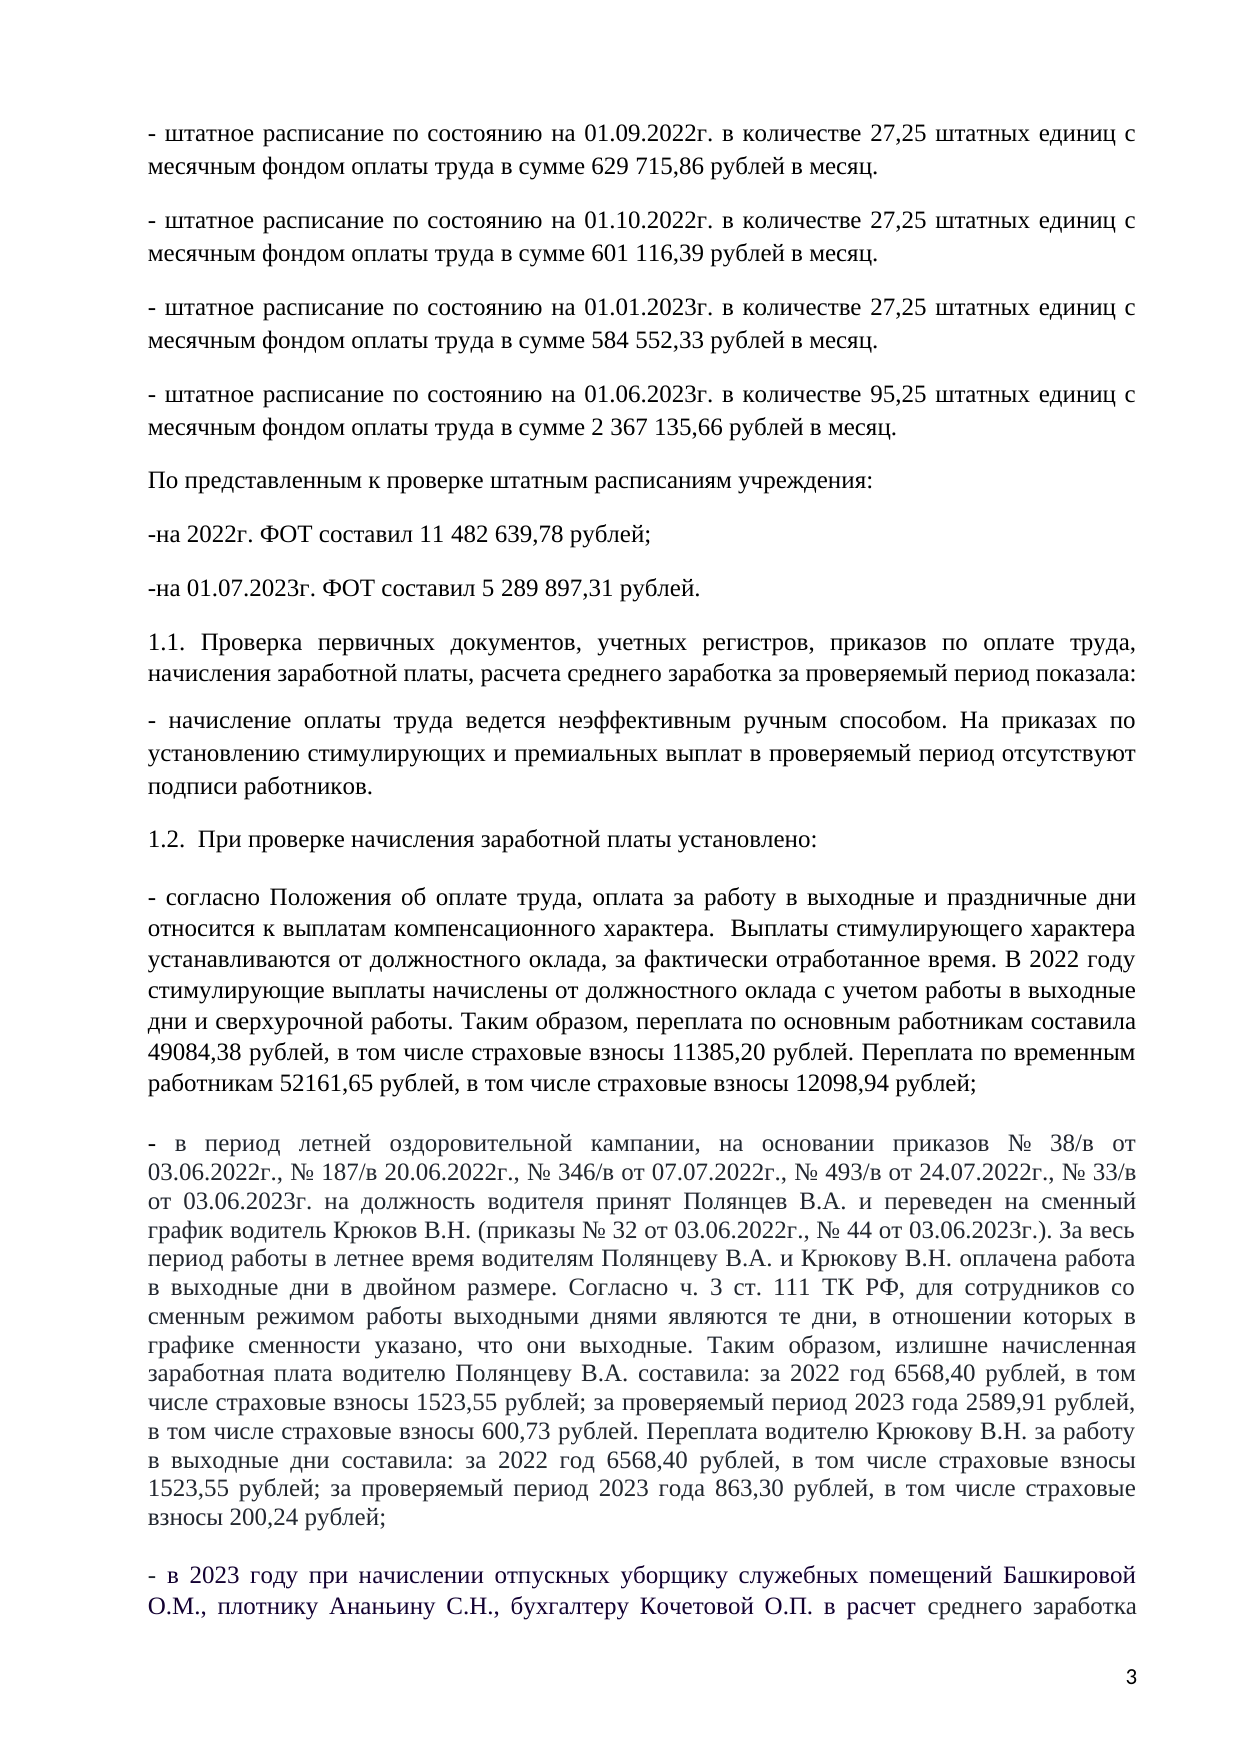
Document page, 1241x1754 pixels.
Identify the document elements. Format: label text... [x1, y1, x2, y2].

text -на 01.07.2023г. ФОТ составил 5 289 897,31 рублей. [148, 573, 1137, 602]
text - штатное расписание по состоянию на 01.06.2023г. в количестве 95,25 штатных единиц с месячным фондом оплаты труда в сумме 2 367 135,66 рублей в месяц. [148, 379, 1137, 441]
text - штатное расписание по состоянию на 01.09.2022г. в количестве 27,25 штатных единиц с месячным фондом оплаты труда в сумме 629 715,86 рублей в месяц. [148, 118, 1137, 180]
text - в период летней оздоровительной кампании, на основании приказов № 38/в от 03.06.2022г., № 187/в 20.06.2022г., № 346/в от 07.07.2022г., № 493/в от 24.07.2022г., № 33/в от 03.06.2023г. на должность водителя принят Полянцев В.А. и переведен на сменный график водитель Крюков В.Н. (приказы № 32 от 03.06.2022г., № 44 от 03.06.2023г.). За весь период работы в летнее время водителям Полянцеву В.А. и Крюкову В.Н. оплачена работа в выходные дни в двойном размере. Согласно ч. 3 ст. 111 ТК РФ, для сотрудников со сменным режимом работы выходными днями являются те дни, в отношении которых в графике сменности указано, что они выходные. Таким образом, излишне начисленная заработная плата водителю Полянцеву В.А. составила: за 2022 год 6568,40 рублей, в том числе страховые взносы 1523,55 рублей; за проверяемый период 2023 года 2589,91 рублей, в том числе страховые взносы 600,73 рублей. Переплата водителю Крюкову В.Н. за работу в выходные дни составила: за 2022 год 6568,40 рублей, в том числе страховые взносы 1523,55 рублей; за проверяемый период 2023 года 863,30 рублей, в том числе страховые взносы 200,24 рублей; [148, 1128, 1137, 1531]
text - штатное расписание по состоянию на 01.10.2022г. в количестве 27,25 штатных единиц с месячным фондом оплаты труда в сумме 601 116,39 рублей в месяц. [148, 205, 1137, 267]
text - штатное расписание по состоянию на 01.01.2023г. в количестве 27,25 штатных единиц с месячным фондом оплаты труда в сумме 584 552,33 рублей в месяц. [148, 292, 1137, 354]
text - согласно Положения об оплате труда, оплата за работу в выходные и праздничные дни относится к выплатам компенсационного характера. Выплаты стимулирующего характера устанавливаются от должностного оклада, за фактически отработанное время. В 2022 году стимулирующие выплаты начислены от должностного оклада с учетом работы в выходные дни и сверхурочной работы. Таким образом, переплата по основным работникам составила 49084,38 рублей, в том числе страховые взносы 11385,20 рублей. Переплата по временным работникам 52161,65 рублей, в том числе страховые взносы 12098,94 рублей; [148, 882, 1137, 1097]
text -на 2022г. ФОТ составил 11 482 639,78 рублей; [148, 519, 1137, 548]
text 1.1. Проверка первичных документов, учетных регистров, приказов по оплате труда, начисления заработной платы, расчета среднего заработка за проверяемый период показала: [148, 627, 1137, 686]
text По представленным к проверке штатным расписаниям учреждения: [148, 466, 1137, 494]
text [148, 1560, 1137, 1620]
text - начисление оплаты труда ведется неэффективным ручным способом. На приказах по установлению стимулирующих и премиальных выплат в проверяемый период отсутствуют подписи работников. [148, 705, 1137, 799]
text 1.2. При проверке начисления заработной платы установлено: [148, 824, 1137, 853]
